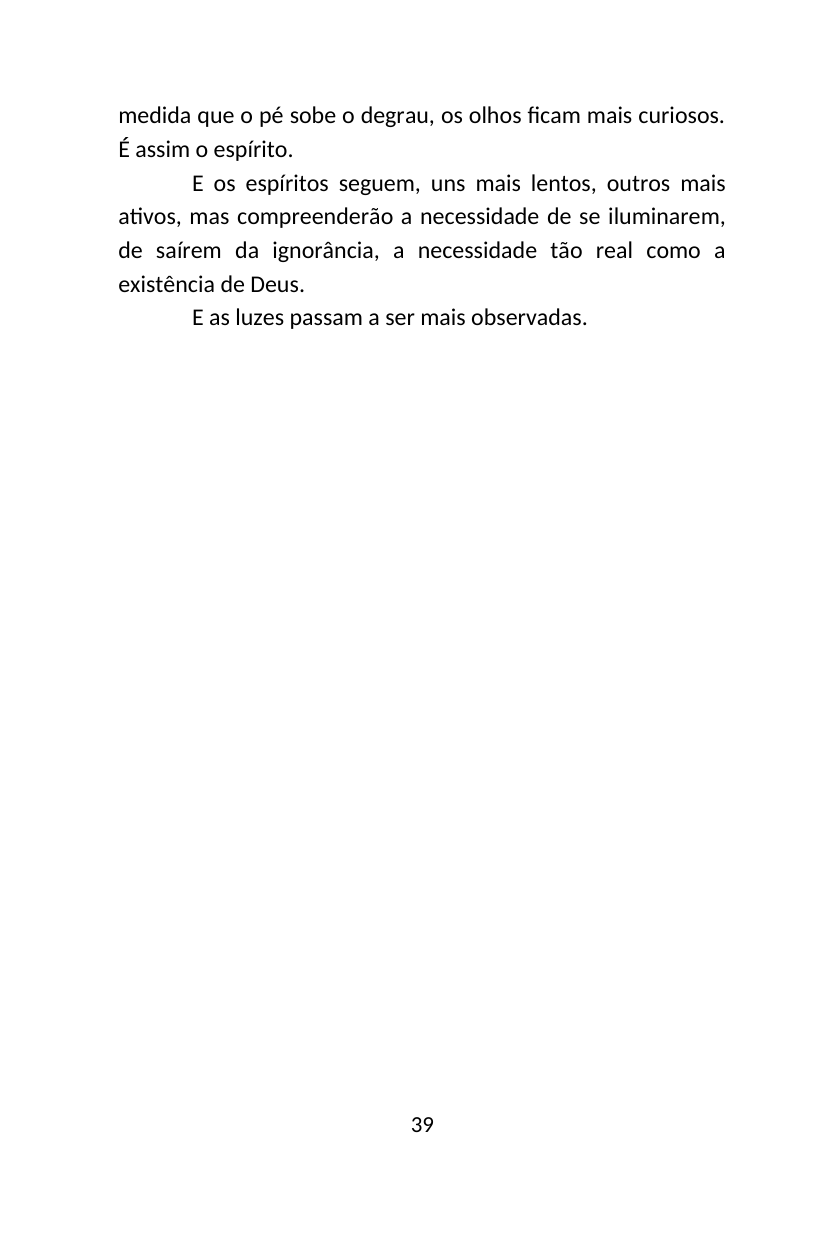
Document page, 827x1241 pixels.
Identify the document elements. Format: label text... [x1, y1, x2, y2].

text E as luzes passam a ser mais observadas. [118, 302, 726, 332]
text E os espíritos seguem, uns mais lentos, outros mais ativos, mas compreenderão a necessidade de se iluminarem, de saírem da ignorância, a necessidade tão real como a existência de Deus. [118, 168, 726, 298]
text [118, 100, 726, 163]
